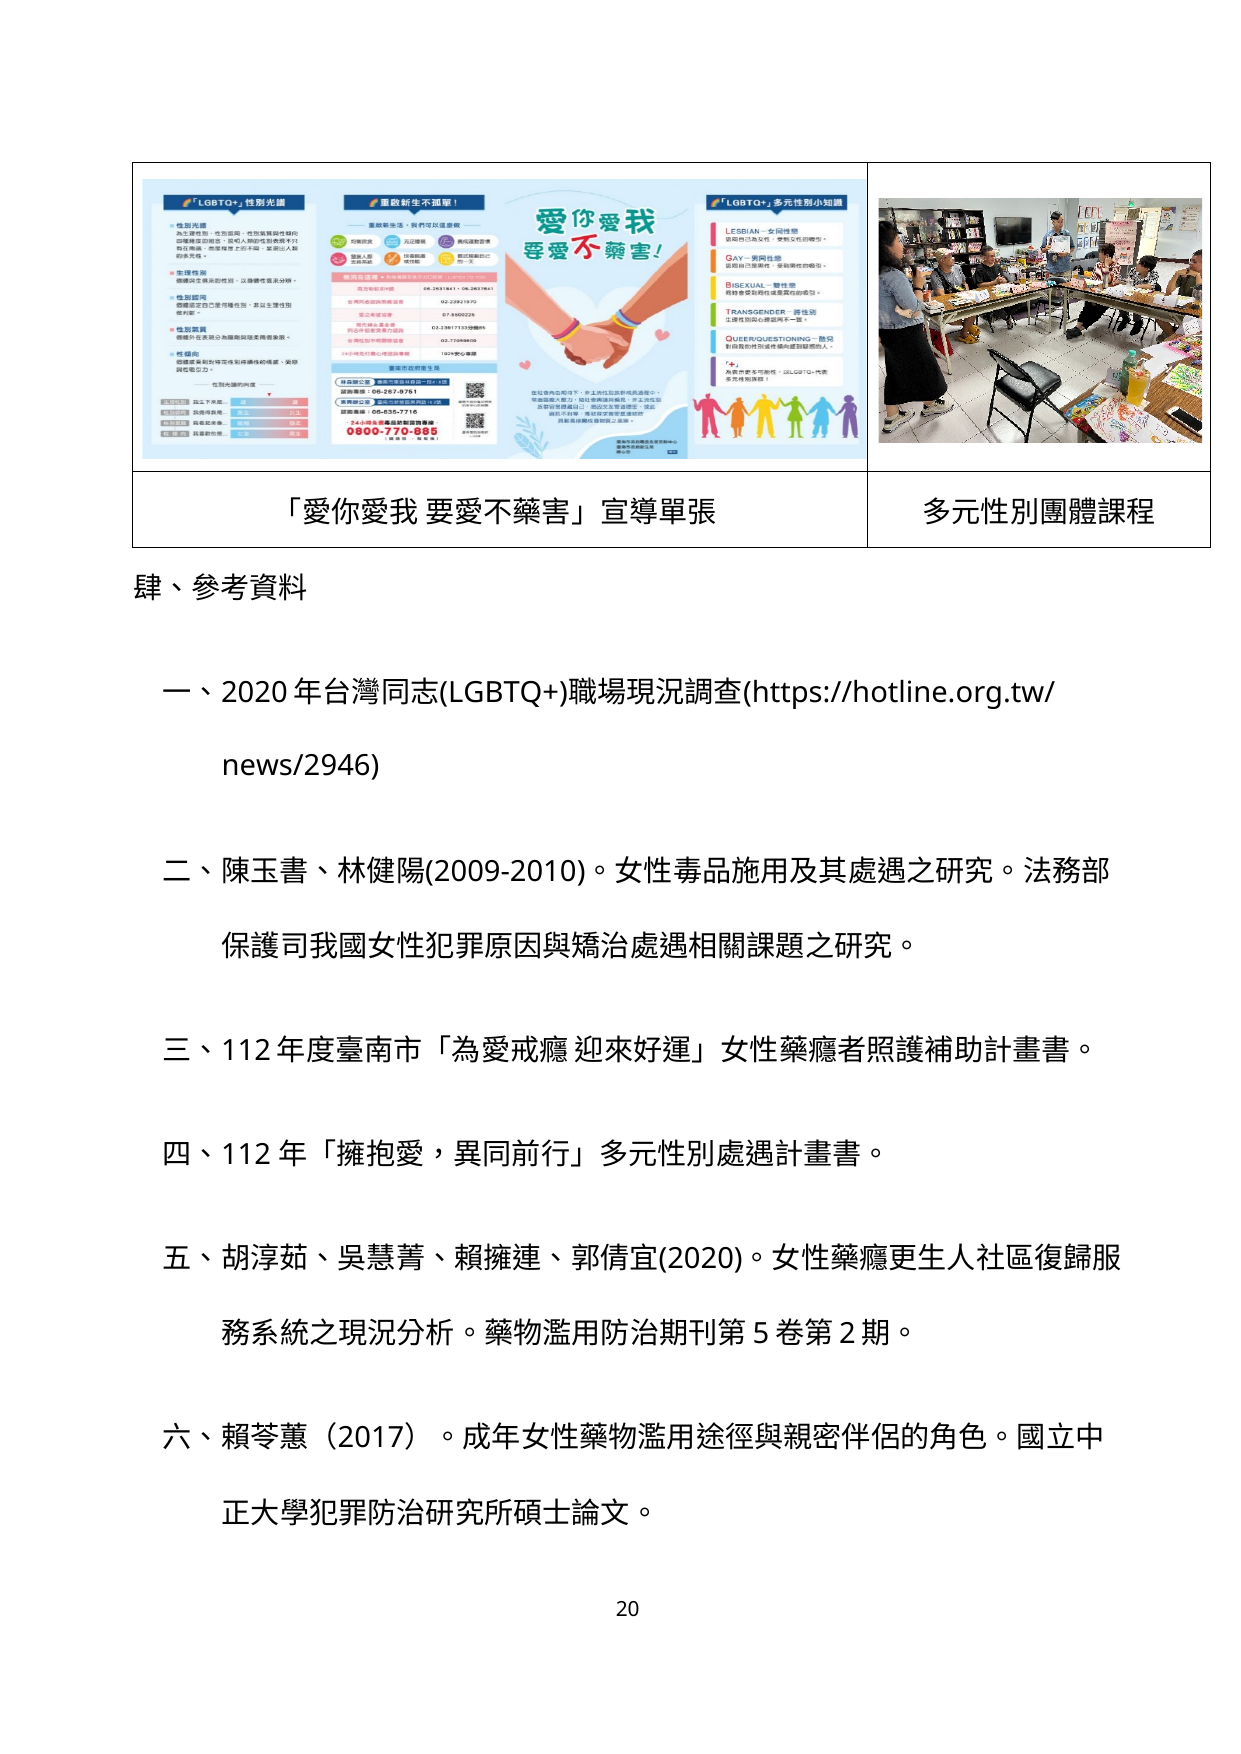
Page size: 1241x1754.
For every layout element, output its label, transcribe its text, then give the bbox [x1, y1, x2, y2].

table_header [868, 163, 1210, 471]
list 四、112 年「擁抱愛，異同前行」多元性別處遇計畫書。 [133, 1114, 1122, 1189]
list 五、胡淳茹、吳慧菁、賴擁連、郭倩宜(2020)。女性藥癮更生人社區復歸服務系統之現況分析。藥物濫用防治期刊第5卷第2期。 [162, 1219, 1122, 1369]
list 一、2020年台灣同志(LGBTQ+)職場現況調查(https://hotline.org.tw/news/2946) [162, 652, 1122, 802]
list 六、賴苓蕙（2017）。成年女性藥物濫用途徑與親密伴侶的角色。國立中正大學犯罪防治研究所碩士論文。 [162, 1398, 1122, 1548]
table_cell 「愛你愛我 要愛不藥害」宣導單張 [133, 472, 867, 547]
picture [142, 179, 867, 459]
list 二、陳玉書、林健陽(2009-2010)。女性毒品施用及其處遇之研究。法務部保護司我國女性犯罪原因與矯治處遇相關課題之研究。 [162, 831, 1122, 981]
table_cell 多元性別團體課程 [868, 472, 1210, 547]
picture [878, 198, 1203, 443]
table_header [133, 163, 867, 471]
list 三、112年度臺南市「為愛戒癮 迎來好運」女性藥癮者照護補助計畫書。 [133, 1010, 1122, 1085]
text 肆、參考資料 [133, 548, 1122, 623]
